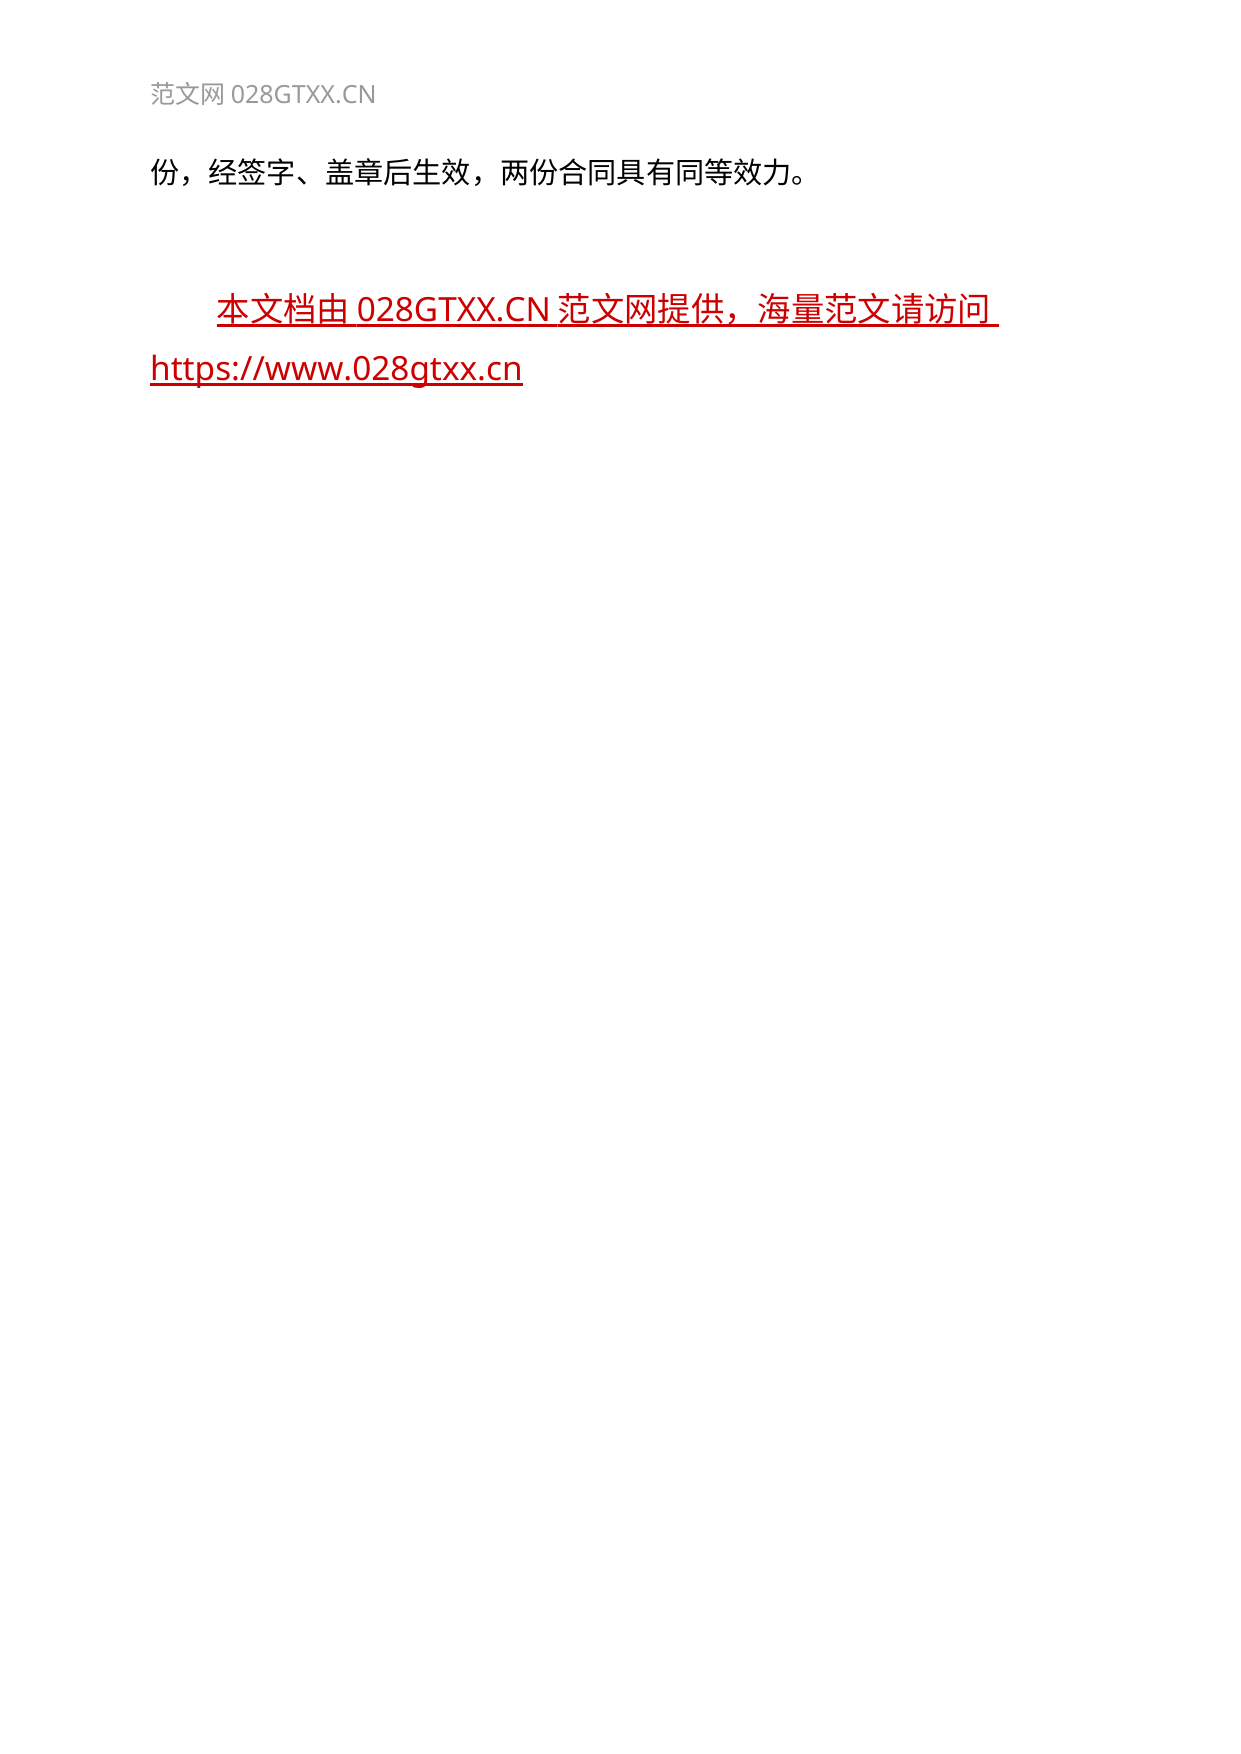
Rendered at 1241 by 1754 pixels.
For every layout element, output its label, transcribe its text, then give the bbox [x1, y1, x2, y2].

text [150, 150, 1090, 192]
text 本文档由028GTXX.CN范文网提供，海量范文请访问 https://www.028gtxx.cn [150, 283, 1090, 390]
